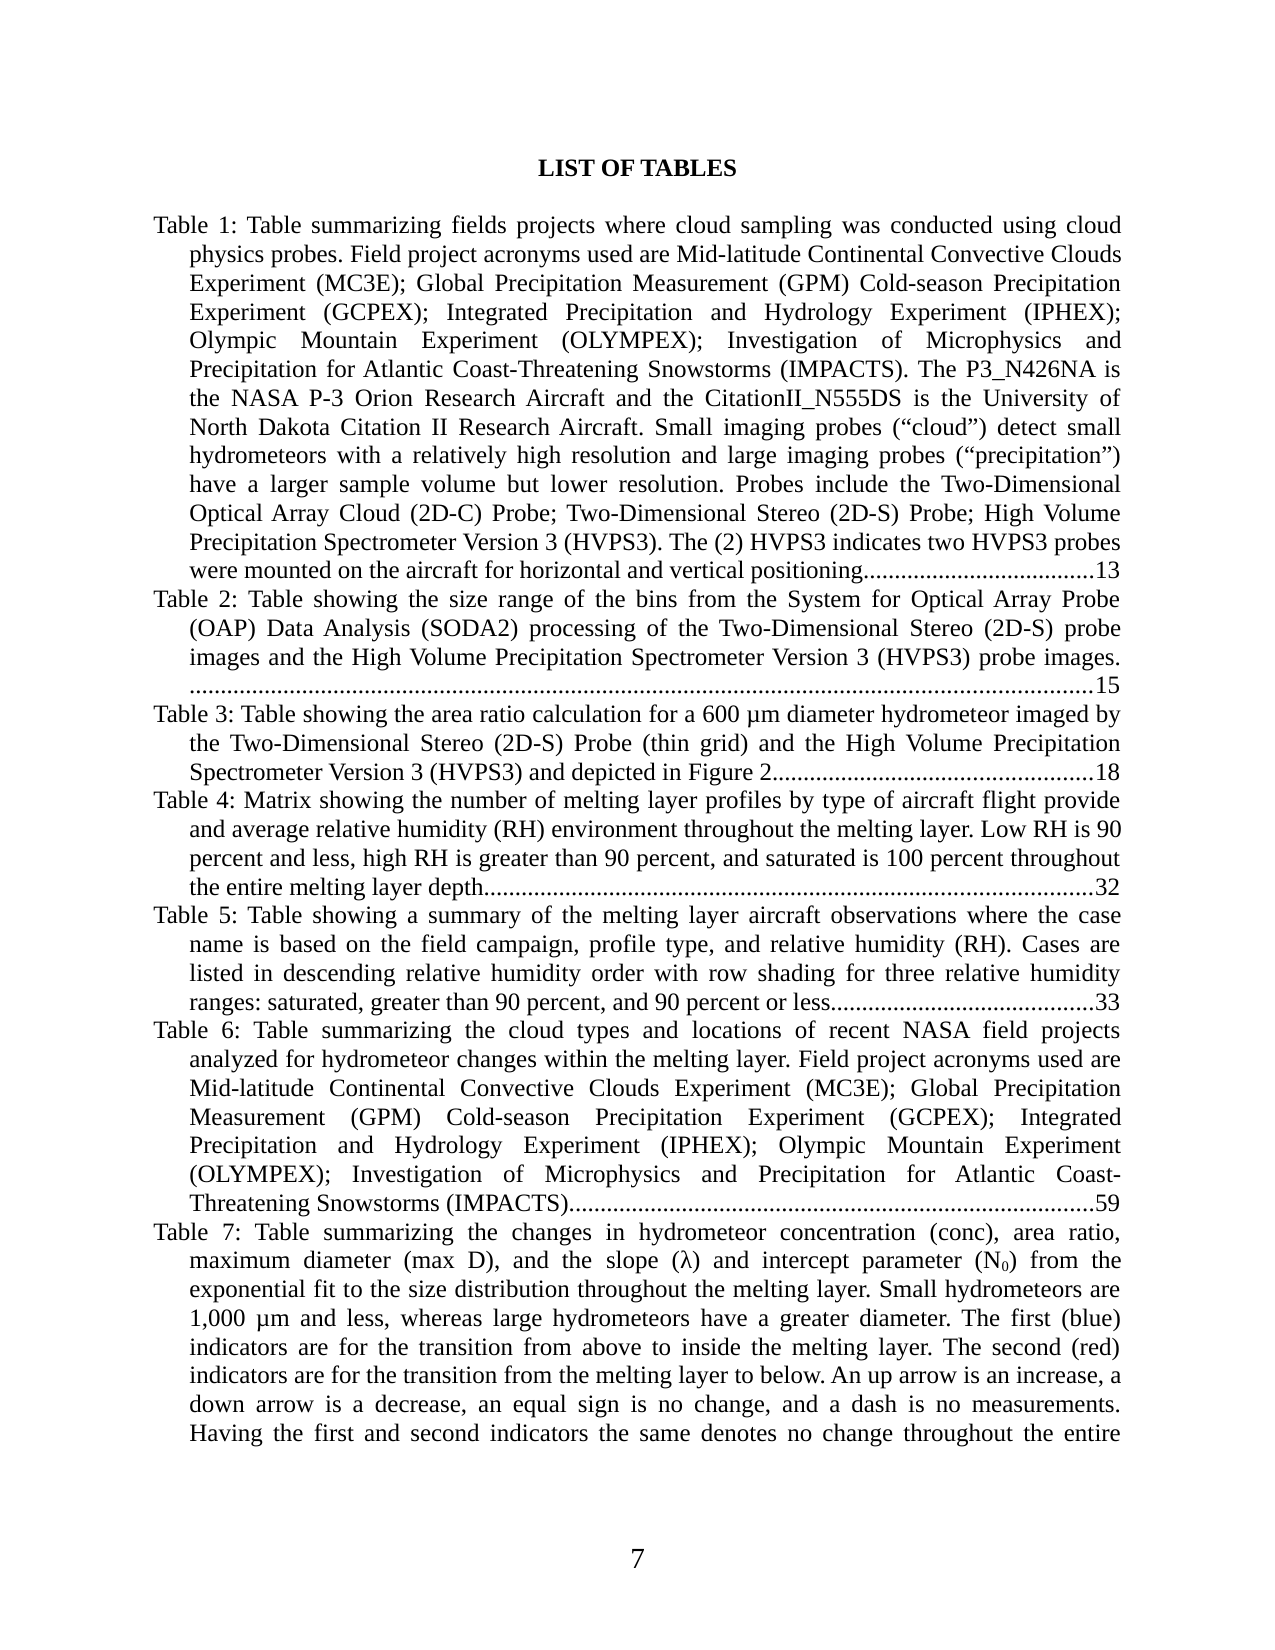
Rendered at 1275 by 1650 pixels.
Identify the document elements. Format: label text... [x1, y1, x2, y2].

text Table 5: Table showing a summary of the melting layer aircraft observations where the case name is based on the field campaign, profile type, and relative humidity (RH). Cases are listed in descending relative humidity order with row shading for three relative humidity ranges: saturated, greater than 90 percent, and 90 percent or less. 33 [153, 901, 1122, 1016]
text Table 2: Table showing the size range of the bins from the System for Optical Array Probe (OAP) Data Analysis (SODA2) processing of the Two-Dimensional Stereo (2D-S) probe images and the High Volume Precipitation Spectrometer Version 3 (HVPS3) probe images. 15 [153, 584, 1122, 699]
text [153, 1217, 1122, 1447]
text Table 4: Matrix showing the number of melting layer profiles by type of aircraft flight provide and average relative humidity (RH) environment throughout the melting layer. Low RH is 90 percent and less, high RH is greater than 90 percent, and saturated is 100 percent throughout the entire melting layer depth. 32 [153, 786, 1122, 901]
text Table 1: Table summarizing fields projects where cloud sampling was conducted using cloud physics probes. Field project acronyms used are Mid-latitude Continental Convective Clouds Experiment (MC3E); Global Precipitation Measurement (GPM) Cold-season Precipitation Experiment (GCPEX); Integrated Precipitation and Hydrology Experiment (IPHEX); Olympic Mountain Experiment (OLYMPEX); Investigation of Microphysics and Precipitation for Atlantic Coast-Threatening Snowstorms (IMPACTS). The P3_N426NA is the NASA P-3 Orion Research Aircraft and the CitationII_N555DS is the University of North Dakota Citation II Research Aircraft. Small imaging probes (“cloud”) detect small hydrometeors with a relatively high resolution and large imaging probes (“precipitation”) have a larger sample volume but lower resolution. Probes include the Two-Dimensional Optical Array Cloud (2D-C) Probe; Two-Dimensional Stereo (2D-S) Probe; High Volume Precipitation Spectrometer Version 3 (HVPS3). The (2) HVPS3 indicates two HVPS3 probes were mounted on the aircraft for horizontal and vertical positioning. 13 [153, 211, 1122, 584]
text Table 3: Table showing the area ratio calculation for a 600 µm diameter hydrometeor imaged by the Two-Dimensional Stereo (2D-S) Probe (thin grid) and the High Volume Precipitation Spectrometer Version 3 (HVPS3) and depicted in Figure 2. 18 [153, 699, 1122, 786]
text Table 6: Table summarizing the cloud types and locations of recent NASA field projects analyzed for hydrometeor changes within the melting layer. Field project acronyms used are Mid-latitude Continental Convective Clouds Experiment (MC3E); Global Precipitation Measurement (GPM) Cold-season Precipitation Experiment (GCPEX); Integrated Precipitation and Hydrology Experiment (IPHEX); Olympic Mountain Experiment (OLYMPEX); Investigation of Microphysics and Precipitation for Atlantic Coast-Threatening Snowstorms (IMPACTS). 59 [153, 1016, 1122, 1217]
subtitle LIST OF TABLES [153, 153, 1122, 182]
